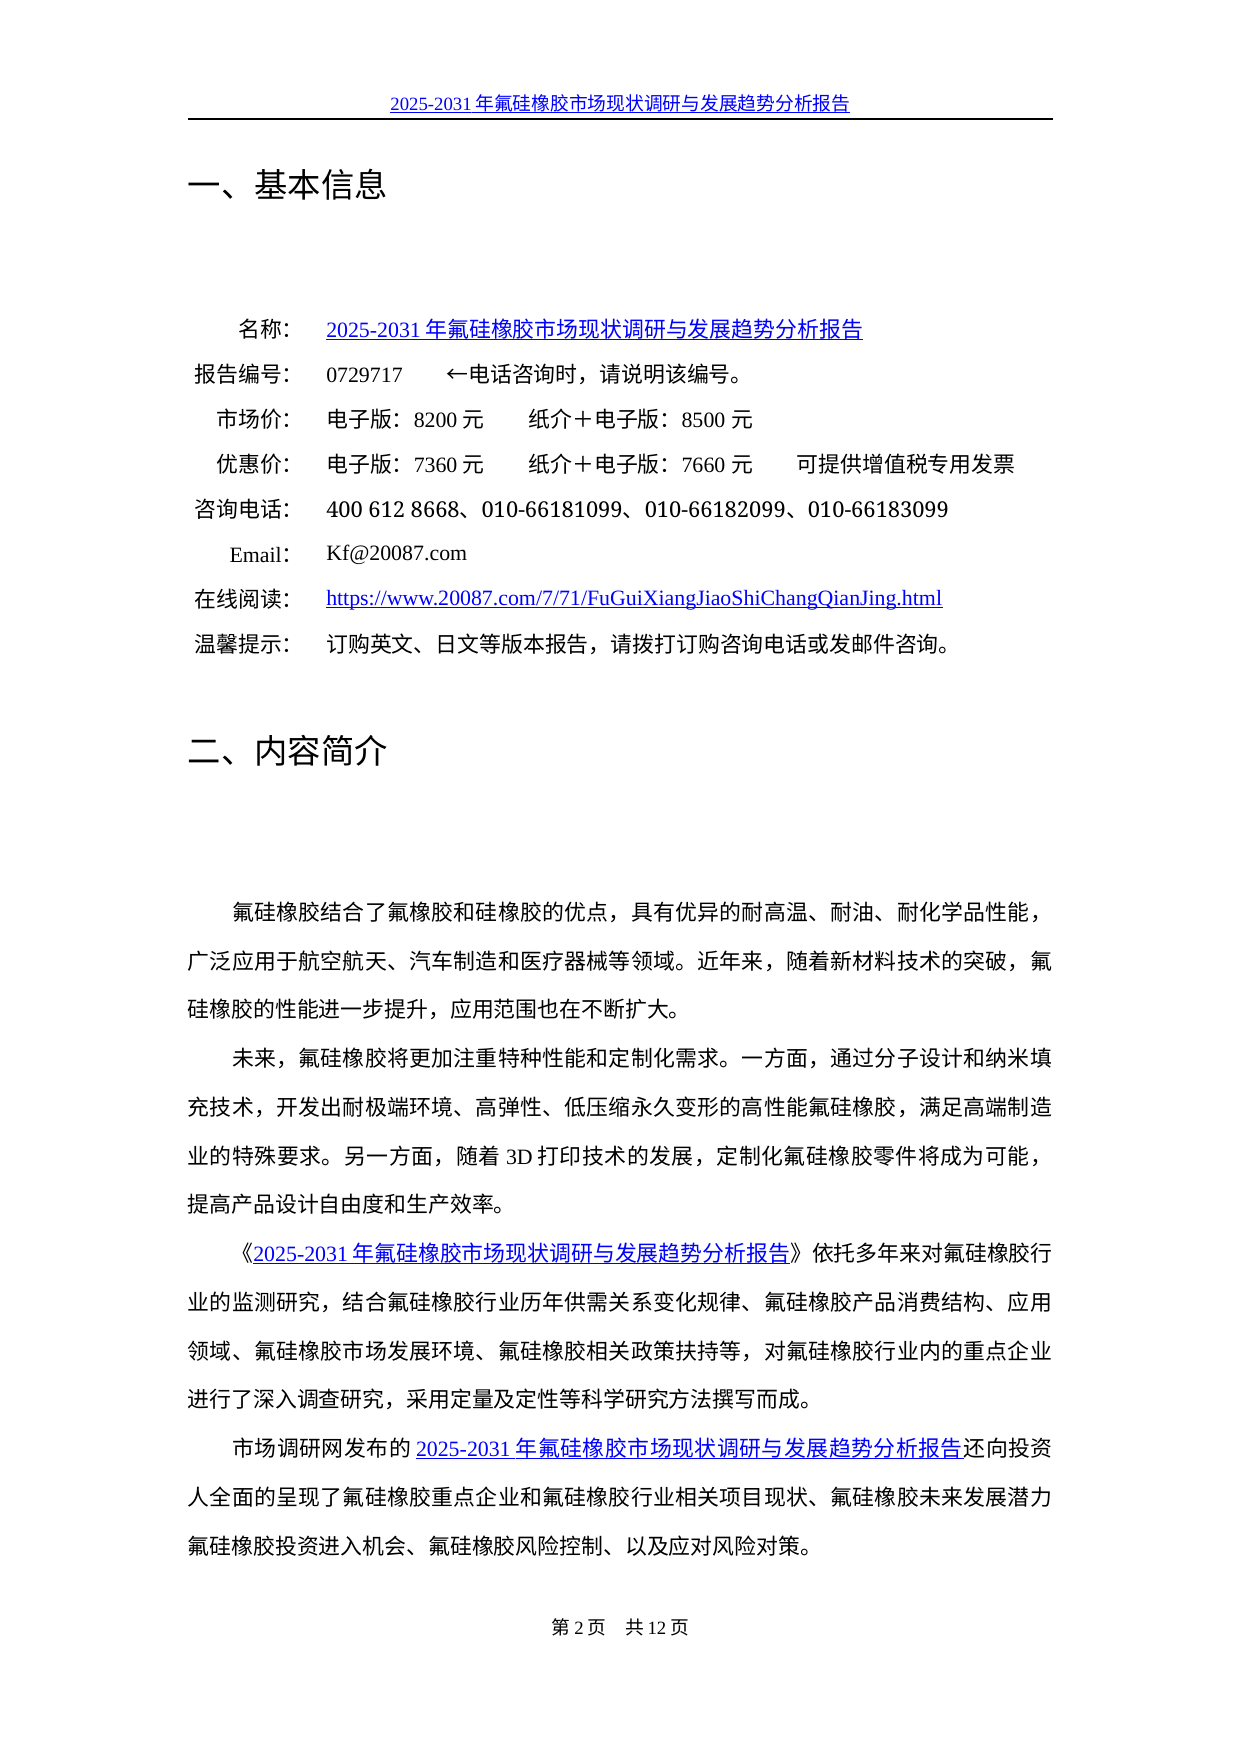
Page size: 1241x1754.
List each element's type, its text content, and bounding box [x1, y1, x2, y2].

table_cell 市场价： [167, 402, 315, 447]
table_cell 400 612 8668、010-66181099、010-66182099、010-66183099 [315, 492, 1073, 537]
table_cell Kf@20087.com [315, 537, 1073, 582]
title 二、内容简介 [187, 717, 1053, 782]
table_cell Email： [167, 537, 315, 582]
table_header 名称： [167, 312, 315, 357]
table_cell 报告编号： [167, 357, 315, 402]
table_cell 优惠价： [167, 447, 315, 492]
title 一、基本信息 [187, 150, 1053, 215]
table_cell 咨询电话： [167, 492, 315, 537]
table_cell 0729717 ←电话咨询时，请说明该编号。 [315, 357, 1073, 402]
table_cell [315, 582, 1073, 627]
table_header 2025-2031年氟硅橡胶市场现状调研与发展趋势分析报告 [315, 312, 1073, 357]
table_cell 订购英文、日文等版本报告，请拨打订购咨询电话或发邮件咨询。 [315, 627, 1073, 672]
table_cell 温馨提示： [167, 627, 315, 672]
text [187, 894, 1053, 1561]
table_cell 电子版：7360 元 纸介＋电子版：7660 元 可提供增值税专用发票 [315, 447, 1073, 492]
table_cell 电子版：8200 元 纸介＋电子版：8500 元 [315, 402, 1073, 447]
table_cell 在线阅读： [167, 582, 315, 627]
